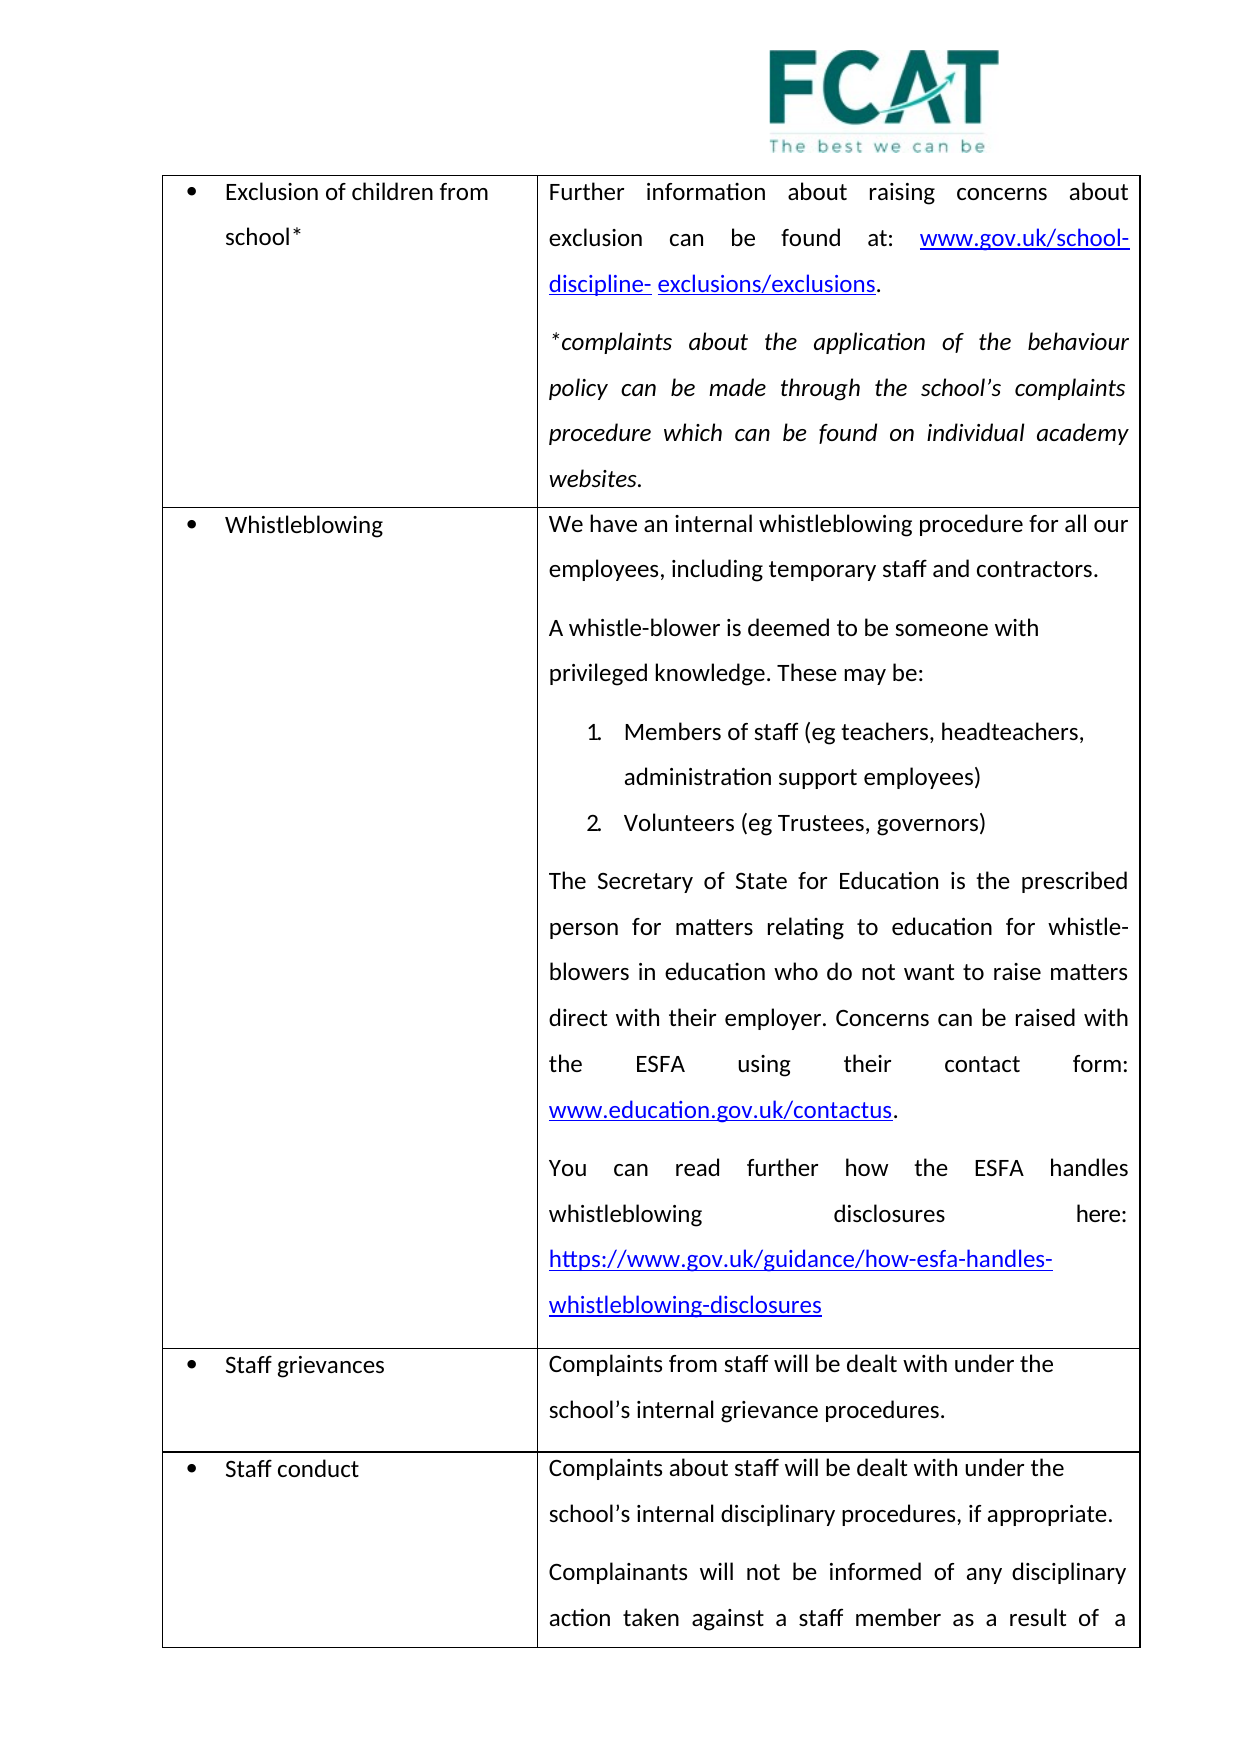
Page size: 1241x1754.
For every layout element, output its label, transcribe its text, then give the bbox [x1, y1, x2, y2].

table_header Further information about raising concerns about exclusion can be found at: www.gov.uk/school-discipline- exclusions/exclusions. *complaints about the application of the behaviour policy can be made through the school’s complaints procedure which can be found on individual academy websites. [538, 176, 1139, 507]
table_cell We have an internal whistleblowing procedure for all our employees, including temporary staff and contractors. A whistle-blower is deemed to be someone with privileged knowledge. These may be: Members of staff (eg teachers, headteachers, administration support employees) Volunteers (eg Trustees, governors) The Secretary of State for Education is the prescribed person for matters relating to education for whistle- blowers in education who do not want to raise matters direct with their employer. Concerns can be raised with the ESFA using their contact form: www.education.gov.uk/contactus. You can read further how the ESFA handles whistleblowing disclosures here: https://www.gov.uk/guidance/how-esfa-handles- whistleblowing-disclosures [538, 508, 1139, 1347]
table_cell Complaints from staff will be dealt with under the school’s internal grievance procedures. [538, 1349, 1139, 1451]
picture [769, 50, 999, 153]
table_cell Staff grievances [163, 1349, 537, 1451]
table_cell Staff conduct [163, 1453, 537, 1647]
table_header Exclusion of children from school* [163, 176, 537, 507]
table_cell Complaints about staff will be dealt with under the school’s internal disciplinary procedures, if appropriate. Complainants will not be informed of any disciplinary action taken against a staff member as a result of a [538, 1453, 1139, 1647]
table_cell Whistleblowing [163, 508, 537, 1347]
